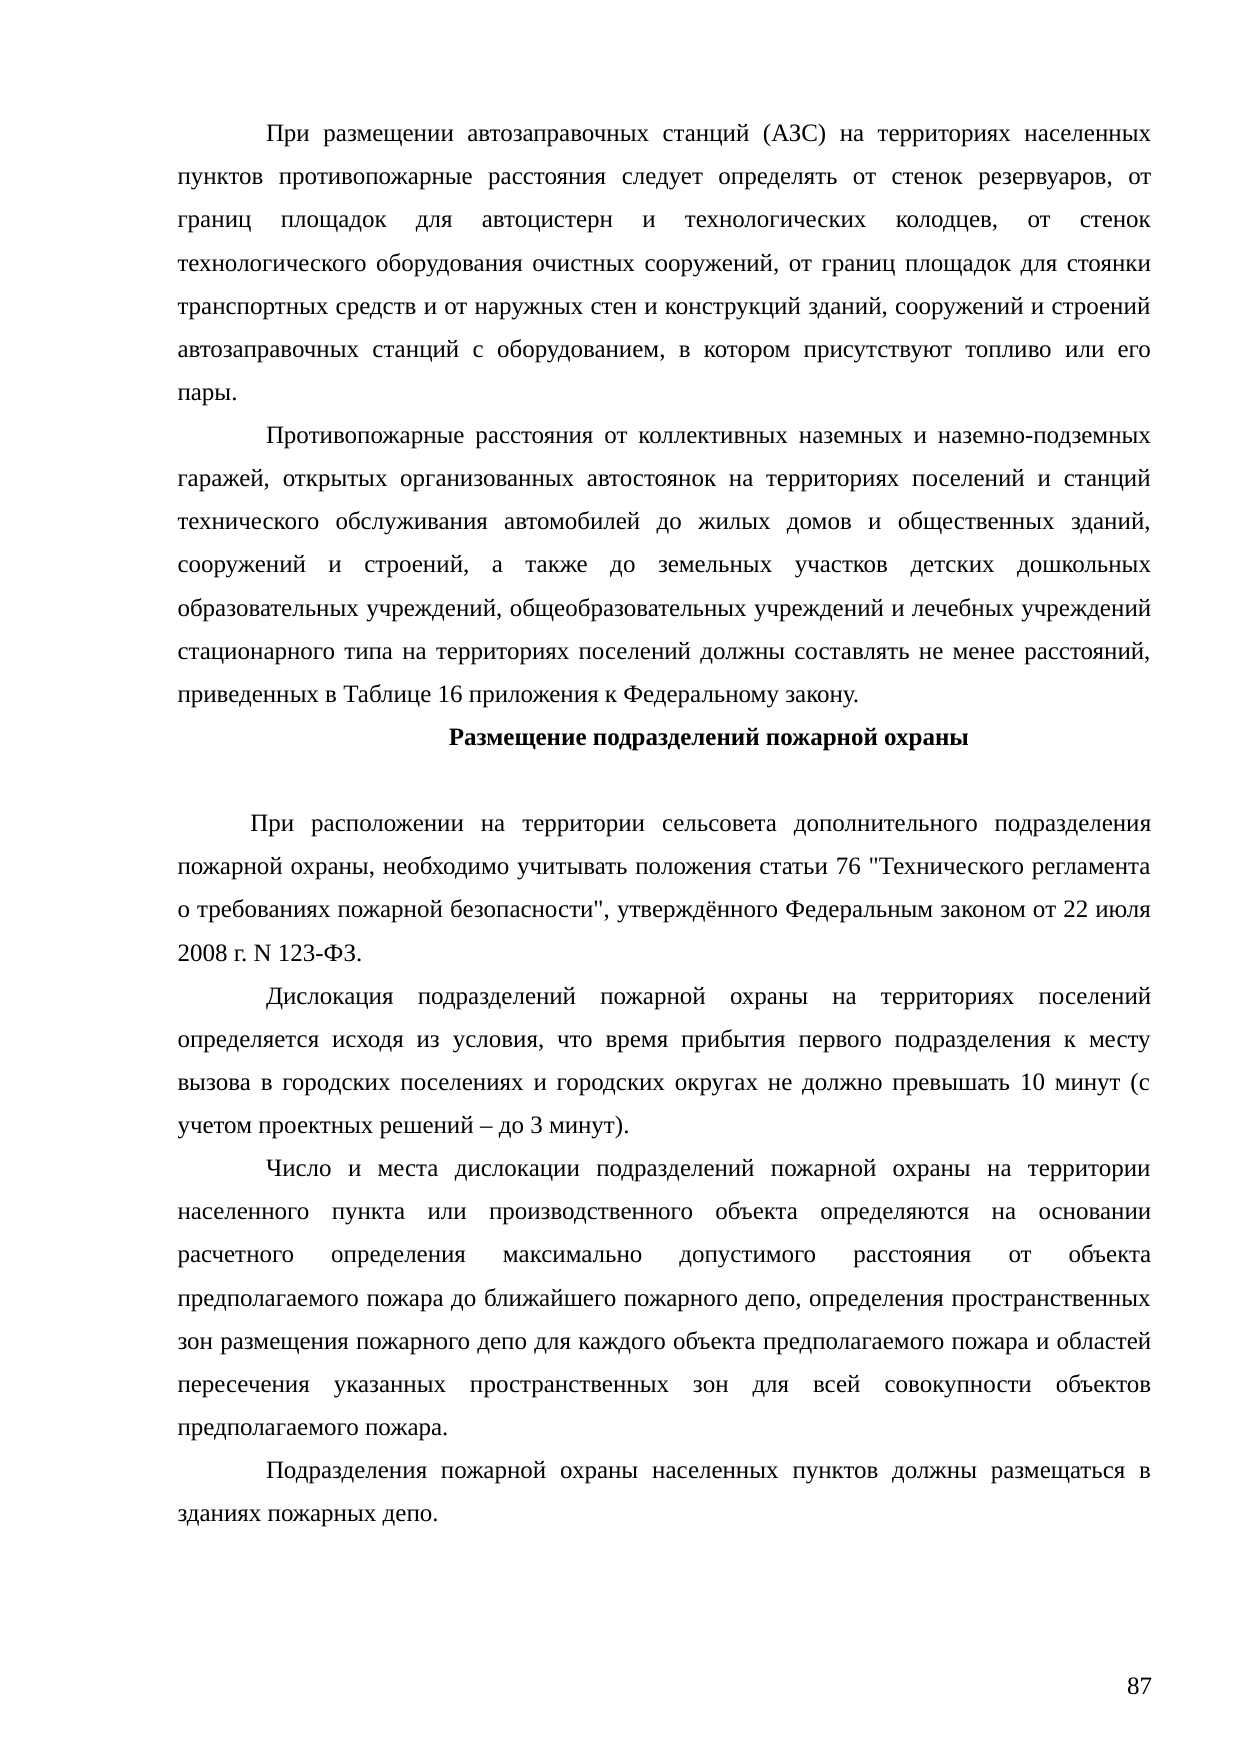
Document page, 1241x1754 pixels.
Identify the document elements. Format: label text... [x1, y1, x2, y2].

text При расположении на территории сельсовета дополнительного подразделения пожарной охраны, необходимо учитывать положения статьи 76 "Технического регламента о требованиях пожарной безопасности", утверждённого Федеральным законом от 22 июля . N 123-ФЗ. [177, 808, 1152, 966]
text Число и места дислокации подразделений пожарной охраны на территории населенного пункта или производственного объекта определяются на основании расчетного определения максимально допустимого расстояния от объекта предполагаемого пожара до ближайшего пожарного депо, определения пространственных зон размещения пожарного депо для каждого объекта предполагаемого пожара и областей пересечения указанных пространственных зон для всей совокупности объектов предполагаемого пожара. [177, 1153, 1152, 1441]
text Подразделения пожарной охраны населенных пунктов должны размещаться в зданиях пожарных депо. [177, 1455, 1152, 1527]
text Противопожарные расстояния от коллективных наземных и наземно-подземных гаражей, открытых организованных автостоянок на территориях поселений и станций технического обслуживания автомобилей до жилых домов и общественных зданий, сооружений и строений, а также до земельных участков детских дошкольных образовательных учреждений, общеобразовательных учреждений и лечебных учреждений стационарного типа на территориях поселений должны составлять не менее расстояний, приведенных в Таблице 16 приложения к Федеральному закону. [177, 420, 1152, 708]
text При размещении автозаправочных станций (АЗС) на территориях населенных пунктов противопожарные расстояния следует определять от стенок резервуаров, от границ площадок для автоцистерн и технологических колодцев, от стенок технологического оборудования очистных сооружений, от границ площадок для стоянки транспортных средств и от наружных стен и конструкций зданий, сооружений и строений автозаправочных станций с оборудованием, в котором присутствуют топливо или его пары. [177, 118, 1152, 406]
text Дислокация подразделений пожарной охраны на территориях поселений определяется исходя из условия, что время прибытия первого подразделения к месту вызова в городских поселениях и городских округах не должно превышать 10 минут (с учетом проектных решений – до 3 минут). [177, 981, 1152, 1139]
text Размещение подразделений пожарной охраны [177, 722, 1152, 751]
